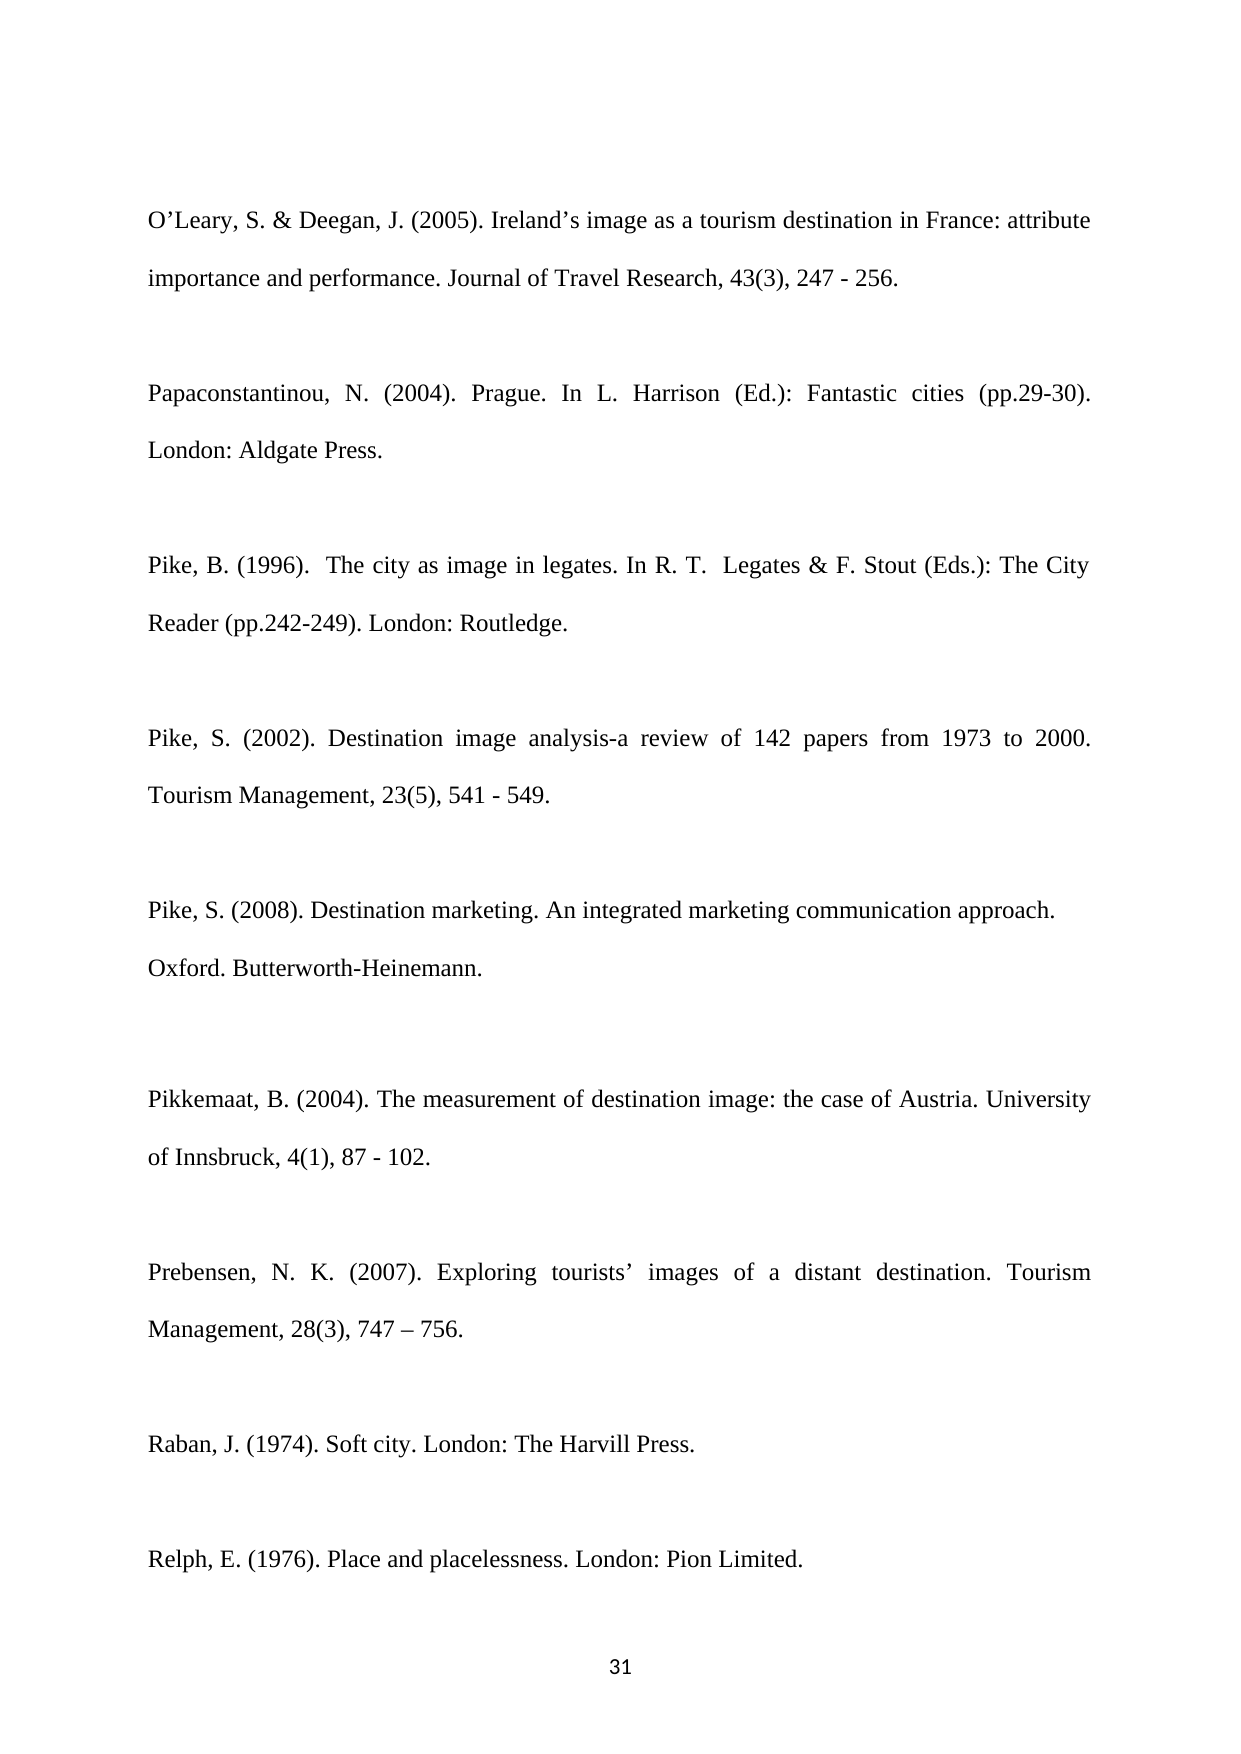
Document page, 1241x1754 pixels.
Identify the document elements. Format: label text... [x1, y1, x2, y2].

text Pike, S. (2008). Destination marketing. An integrated marketing communication approach. Oxford. Butterworth-Heinemann. [148, 895, 1092, 981]
text Pike, B. (1996). The city as image in legates. In R. T. Legates & F. Stout (Eds.): The City Reader (pp.242-249). London: Routledge. [148, 550, 1092, 636]
text Prebensen, N. K. (2007). Exploring tourists’ images of a distant destination. Tourism Management, 28(3), 747 – 756. [148, 1257, 1092, 1343]
text Papaconstantinou, N. (2004). Prague. In L. Harrison (Ed.): Fantastic cities (pp.29-30). London: Aldgate Press. [148, 378, 1092, 464]
text Pike, S. (2002). Destination image analysis-a review of 142 papers from 1973 to 2000. Tourism Management, 23(5), 541 - 549. [148, 723, 1092, 809]
text O’Leary, S. & Deegan, J. (2005). Ireland’s image as a tourism destination in France: attribute importance and performance. Journal of Travel Research, 43(3), 247 - 256. [148, 205, 1092, 291]
text Pikkemaat, B. (2004). The measurement of destination image: the case of Austria. University of Innsbruck, 4(1), 87 - 102. [148, 1084, 1092, 1171]
text Relph, E. (1976). Place and placelessness. London: Pion Limited. [148, 1544, 1092, 1573]
text Raban, J. (1974). Soft city. London: The Harvill Press. [148, 1429, 1092, 1458]
